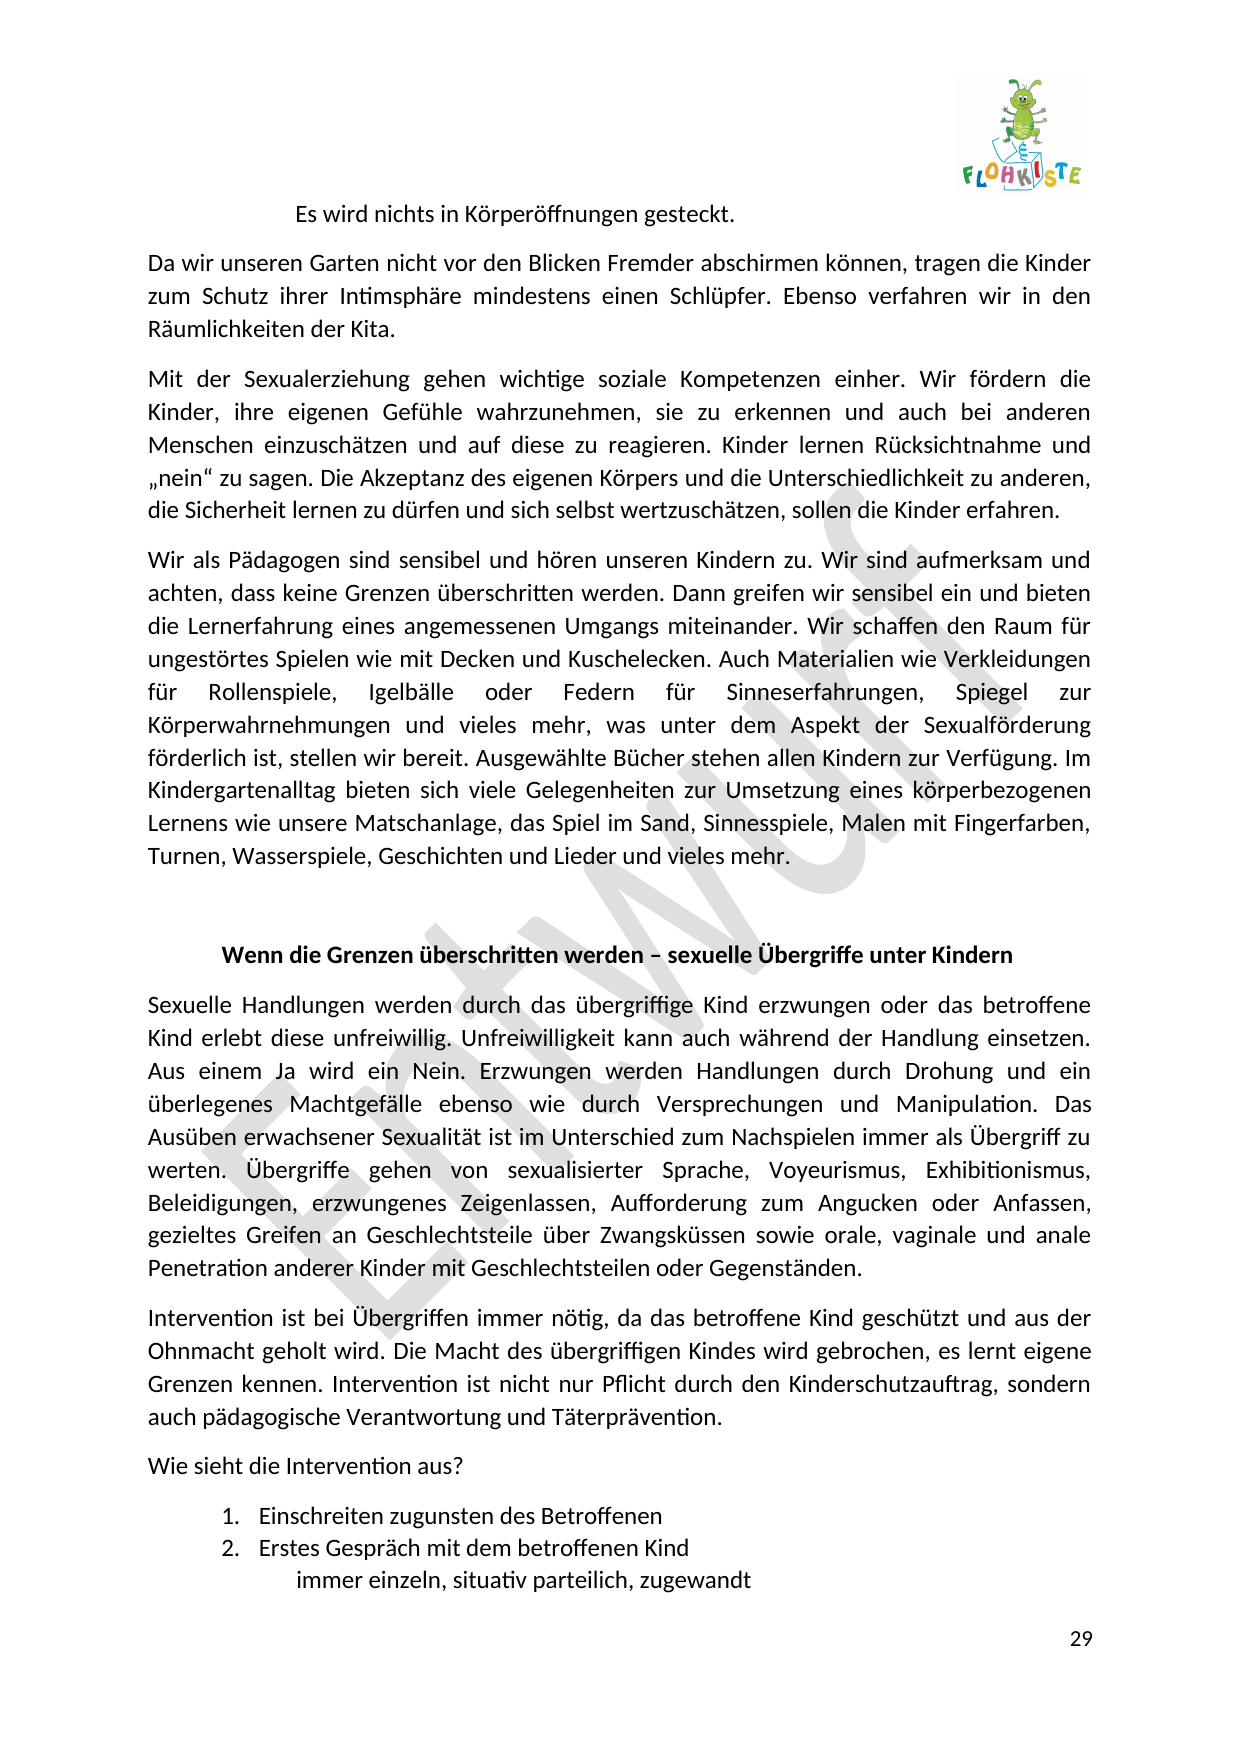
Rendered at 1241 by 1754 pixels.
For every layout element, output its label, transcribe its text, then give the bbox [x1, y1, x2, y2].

list Einschreiten zugunsten des Betroffenen [221, 1500, 1093, 1531]
list Erstes Gespräch mit dem betroffenen Kind [221, 1532, 1093, 1563]
picture [954, 73, 1089, 198]
text Sexuelle Handlungen werden durch das übergriffige Kind erzwungen oder das betroffene Kind erlebt diese unfreiwillig. Unfreiwilligkeit kann auch während der Handlung einsetzen. Aus einem Ja wird ein Nein. Erzwungen werden Handlungen durch Drohung und ein überlegenes Machtgefälle ebenso wie durch Versprechungen und Manipulation. Das Ausüben erwachsener Sexualität ist im Unterschied zum Nachspielen immer als Übergriff zu werten. Übergriffe gehen von sexualisierter Sprache, Voyeurismus, Exhibitionismus, Beleidigungen, erzwungenes Zeigenlassen, Aufforderung zum Angucken oder Anfassen, gezieltes Greifen an Geschlechtsteile über Zwangsküssen sowie orale, vaginale und anale Penetration anderer Kinder mit Geschlechtsteilen oder Gegenständen. [148, 989, 1093, 1283]
text Mit der Sexualerziehung gehen wichtige soziale Kompetenzen einher. Wir fördern die Kinder, ihre eigenen Gefühle wahrzunehmen, sie zu erkennen und auch bei anderen Menschen einzuschätzen und auf diese zu reagieren. Kinder lernen Rücksichtnahme und „nein“ zu sagen. Die Akzeptanz des eigenen Körpers und die Unterschiedlichkeit zu anderen, die Sicherheit lernen zu dürfen und sich selbst wertzuschätzen, sollen die Kinder erfahren. [148, 363, 1093, 525]
text Wenn die Grenzen überschritten werden – sexuelle Übergriffe unter Kindern [148, 940, 1093, 970]
text Wir als Pädagogen sind sensibel und hören unseren Kindern zu. Wir sind aufmerksam und achten, dass keine Grenzen überschritten werden. Dann greifen wir sensibel ein und bieten die Lernerfahrung eines angemessenen Umgangs miteinander. Wir schaffen den Raum für ungestörtes Spielen wie mit Decken und Kuschelecken. Auch Materialien wie Verkleidungen für Rollenspiele, Igelbälle oder Federn für Sinneserfahrungen, Spiegel zur Körperwahrnehmungen und vieles mehr, was unter dem Aspekt der Sexualförderung förderlich ist, stellen wir bereit. Ausgewählte Bücher stehen allen Kindern zur Verfügung. Im Kindergartenalltag bieten sich viele Gelegenheiten zur Umsetzung eines körperbezogenen Lernens wie unsere Matschanlage, das Spiel im Sand, Sinnesspiele, Malen mit Fingerfarben, Turnen, Wasserspiele, Geschichten und Lieder und vieles mehr. [148, 544, 1093, 871]
text Es wird nichts in Körperöffnungen gesteckt. [295, 198, 1093, 228]
text Wie sieht die Intervention aus? [148, 1451, 1093, 1481]
text Da wir unseren Garten nicht vor den Blicken Fremder abschirmen können, tragen die Kinder zum Schutz ihrer Intimsphäre mindestens einen Schlüpfer. Ebenso verfahren wir in den Räumlichkeiten der Kita. [148, 248, 1093, 344]
text Intervention ist bei Übergriffen immer nötig, da das betroffene Kind geschützt und aus der Ohnmacht geholt wird. Die Macht des übergriffigen Kindes wird gebrochen, es lernt eigene Grenzen kennen. Intervention ist nicht nur Pflicht durch den Kinderschutzauftrag, sondern auch pädagogische Verantwortung und Täterprävention. [148, 1302, 1093, 1431]
text immer einzeln, situativ parteilich, zugewandt [296, 1565, 1093, 1595]
